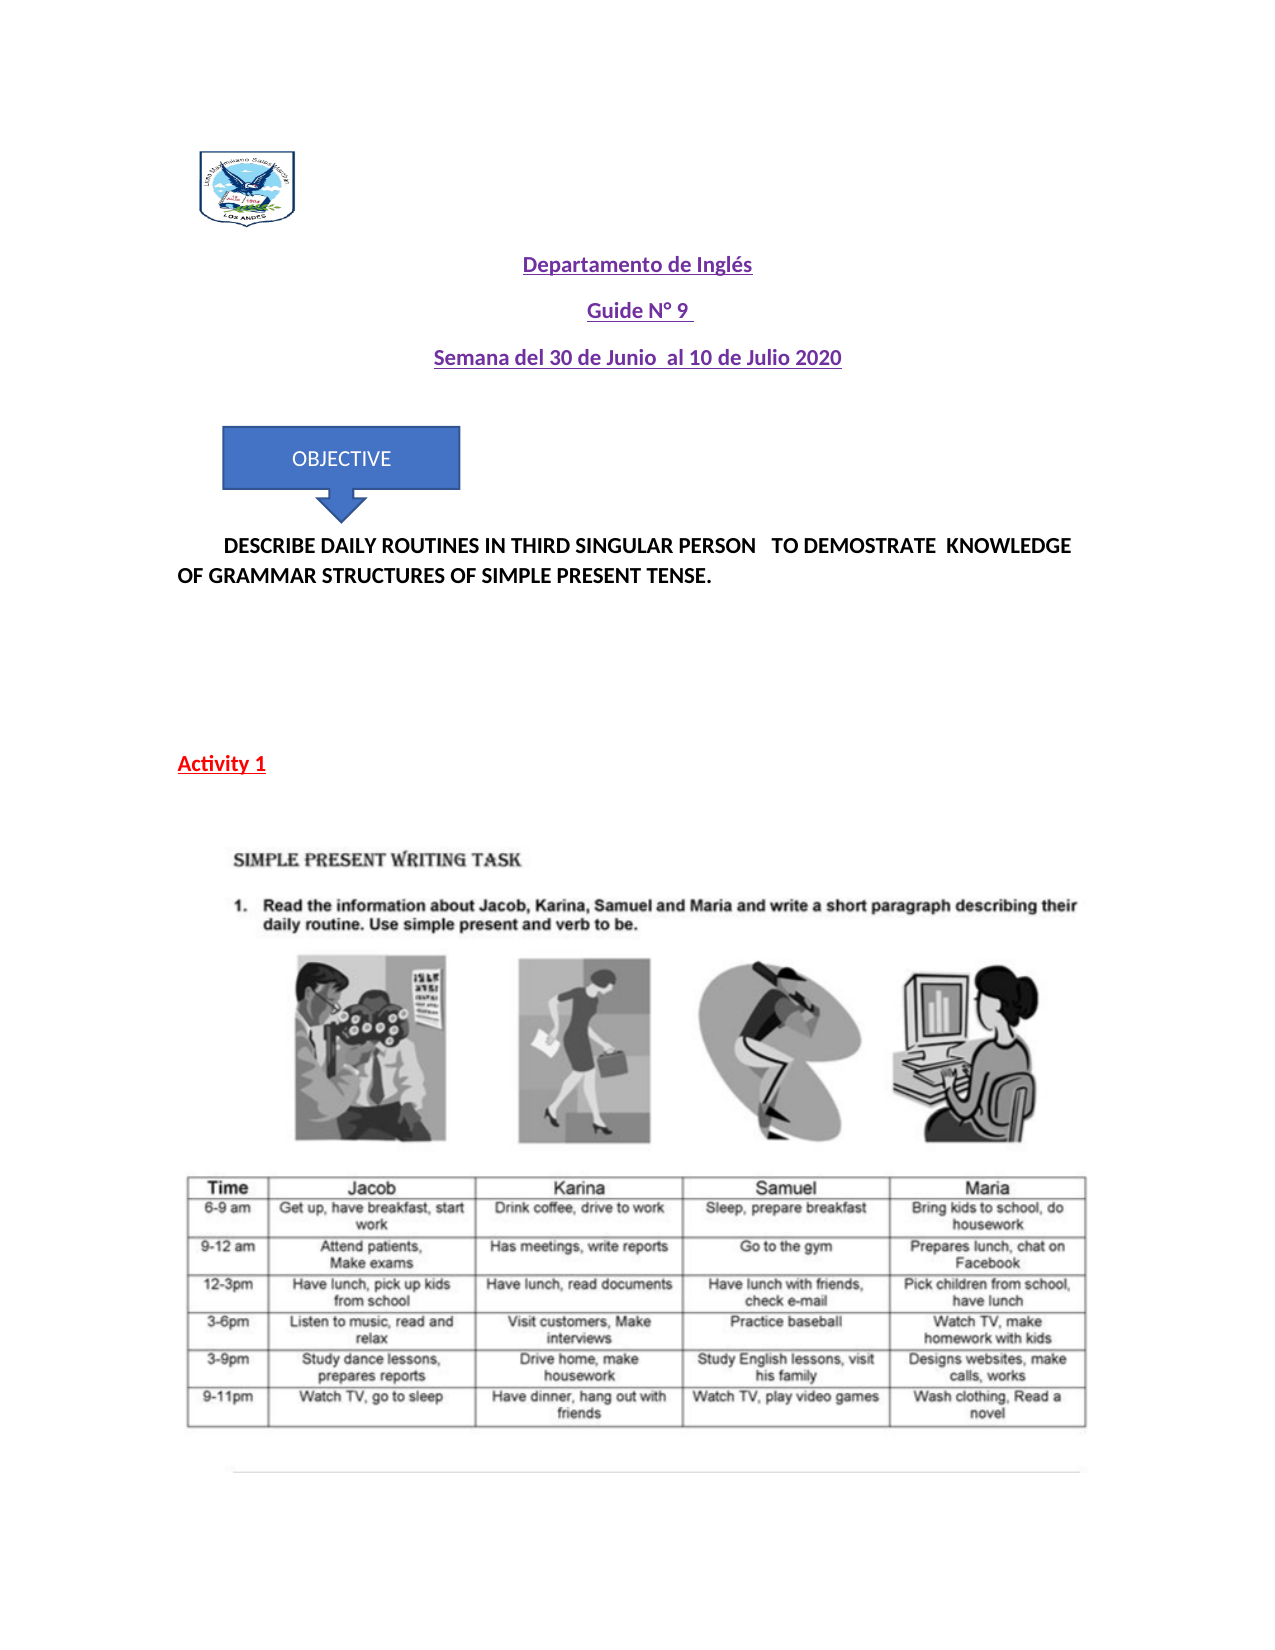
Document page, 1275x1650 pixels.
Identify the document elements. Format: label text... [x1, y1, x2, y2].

text Guide N° 9 [177, 297, 1098, 324]
text Departamento de Inglés [177, 250, 1098, 278]
text DESCRIBE DAILY ROUTINES IN THIRD SINGULAR PERSON TO DEMOSTRATE KNOWLEDGE OF GRAMMAR STRUCTURES OF SIMPLE PRESENT TENSE. [177, 531, 1098, 589]
picture [177, 147, 312, 231]
text Activity 1 [177, 749, 1098, 777]
text Semana del 30 de Junio al 10 de Julio 2020 [177, 343, 1098, 371]
picture [177, 795, 1098, 1473]
